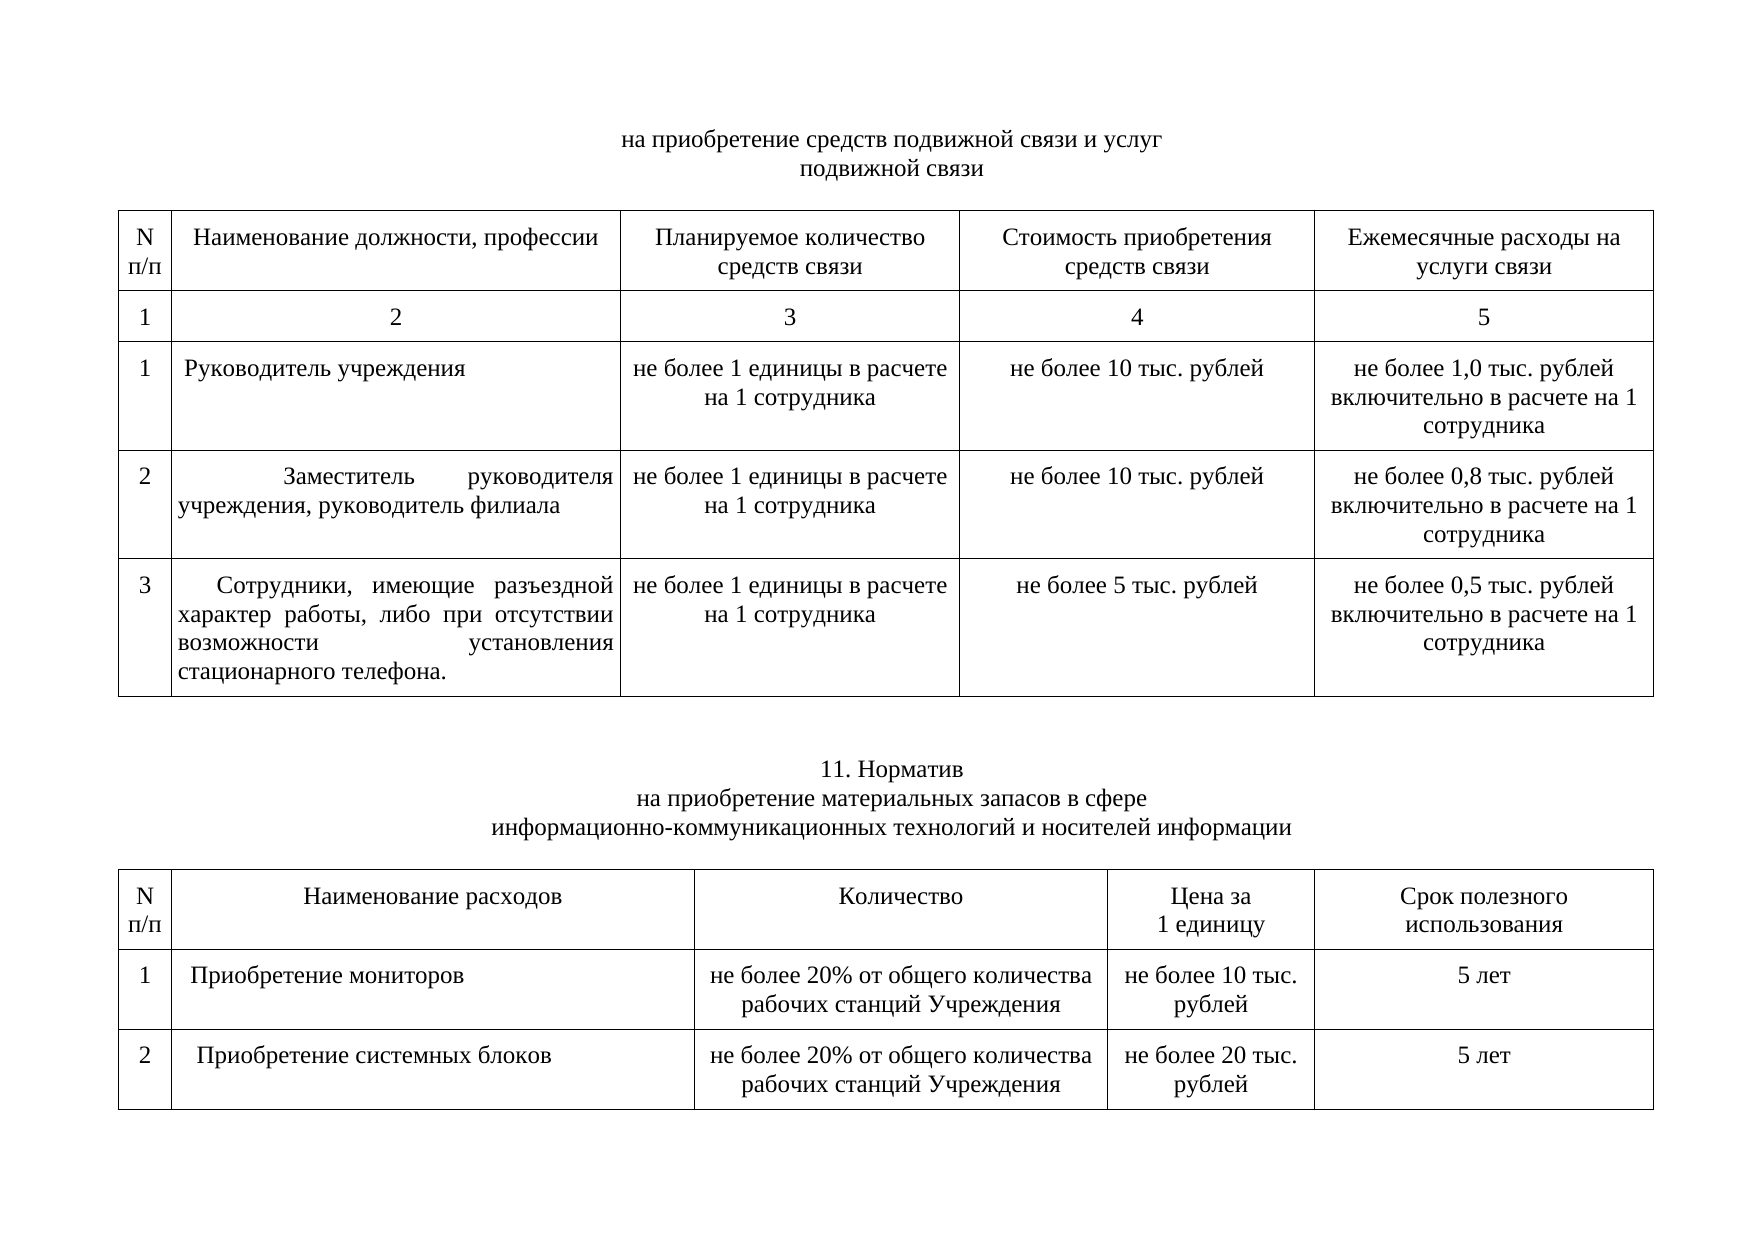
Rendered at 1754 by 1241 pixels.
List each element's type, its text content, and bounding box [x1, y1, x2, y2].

table_cell Приобретение системных блоков [172, 1030, 694, 1108]
table_cell 1 [119, 342, 171, 450]
table_cell 1 [119, 291, 171, 341]
table_cell 1 [119, 950, 171, 1029]
title информационно-коммуникационных технологий и носителей информации [118, 812, 1665, 840]
table_header Ежемесячные расходы на услуги связи [1315, 211, 1653, 290]
table_header Срок полезного использования [1315, 870, 1653, 949]
table_cell 3 [119, 559, 171, 696]
table_cell 4 [960, 291, 1314, 341]
table_cell Сотрудники, имеющие разъездной характер работы, либо при отсутствии возможности установления стационарного телефона. [172, 559, 620, 696]
table_cell не более 0,5 тыс. рублей включительно в расчете на 1 сотрудника [1315, 559, 1653, 696]
table_header Планируемое количество средств связи [621, 211, 959, 290]
table_header N п/п [119, 870, 171, 949]
title подвижной связи [118, 153, 1665, 182]
table_header Стоимость приобретения средств связи [960, 211, 1314, 290]
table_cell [695, 950, 1107, 1029]
table_cell 3 [621, 291, 959, 341]
table_cell 2 [119, 451, 171, 558]
table_cell Приобретение мониторов [172, 950, 694, 1029]
title на приобретение средств подвижной связи и услуг [118, 124, 1665, 153]
table_cell 5 лет [1315, 1030, 1653, 1108]
table_cell 5 лет [1315, 950, 1653, 1029]
table_cell 5 [1315, 291, 1653, 341]
table_cell не более 0,8 тыс. рублей включительно в расчете на 1 сотрудника [1315, 451, 1653, 558]
table_cell не более 5 тыс. рублей [960, 559, 1314, 696]
table_cell не более 20 тыс. рублей [1108, 1030, 1314, 1108]
table_header Наименование должности, профессии [172, 211, 620, 290]
table_cell не более 1 единицы в расчете на 1 сотрудника [621, 559, 959, 696]
table_cell не более 10 тыс. рублей [1108, 950, 1314, 1029]
table_header Наименование расходов [172, 870, 694, 949]
table_cell не более 1,0 тыс. рублей включительно в расчете на 1 сотрудника [1315, 342, 1653, 450]
table_header Цена за 1 единицу [1108, 870, 1314, 949]
table_cell Руководитель учреждения [172, 342, 620, 450]
table_cell не более 10 тыс. рублей [960, 342, 1314, 450]
table_cell 2 [172, 291, 620, 341]
table_cell не более 1 единицы в расчете на 1 сотрудника [621, 451, 959, 558]
table_cell Заместитель руководителя учреждения, руководитель филиала [172, 451, 620, 558]
table_header N п/п [119, 211, 171, 290]
table_header Количество [695, 870, 1107, 949]
table_cell не более 1 единицы в расчете на 1 сотрудника [621, 342, 959, 450]
table_cell 2 [119, 1030, 171, 1108]
title 11. Норматив [118, 754, 1665, 783]
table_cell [695, 1030, 1107, 1108]
title на приобретение материальных запасов в сфере [118, 783, 1665, 812]
table_cell не более 10 тыс. рублей [960, 451, 1314, 558]
